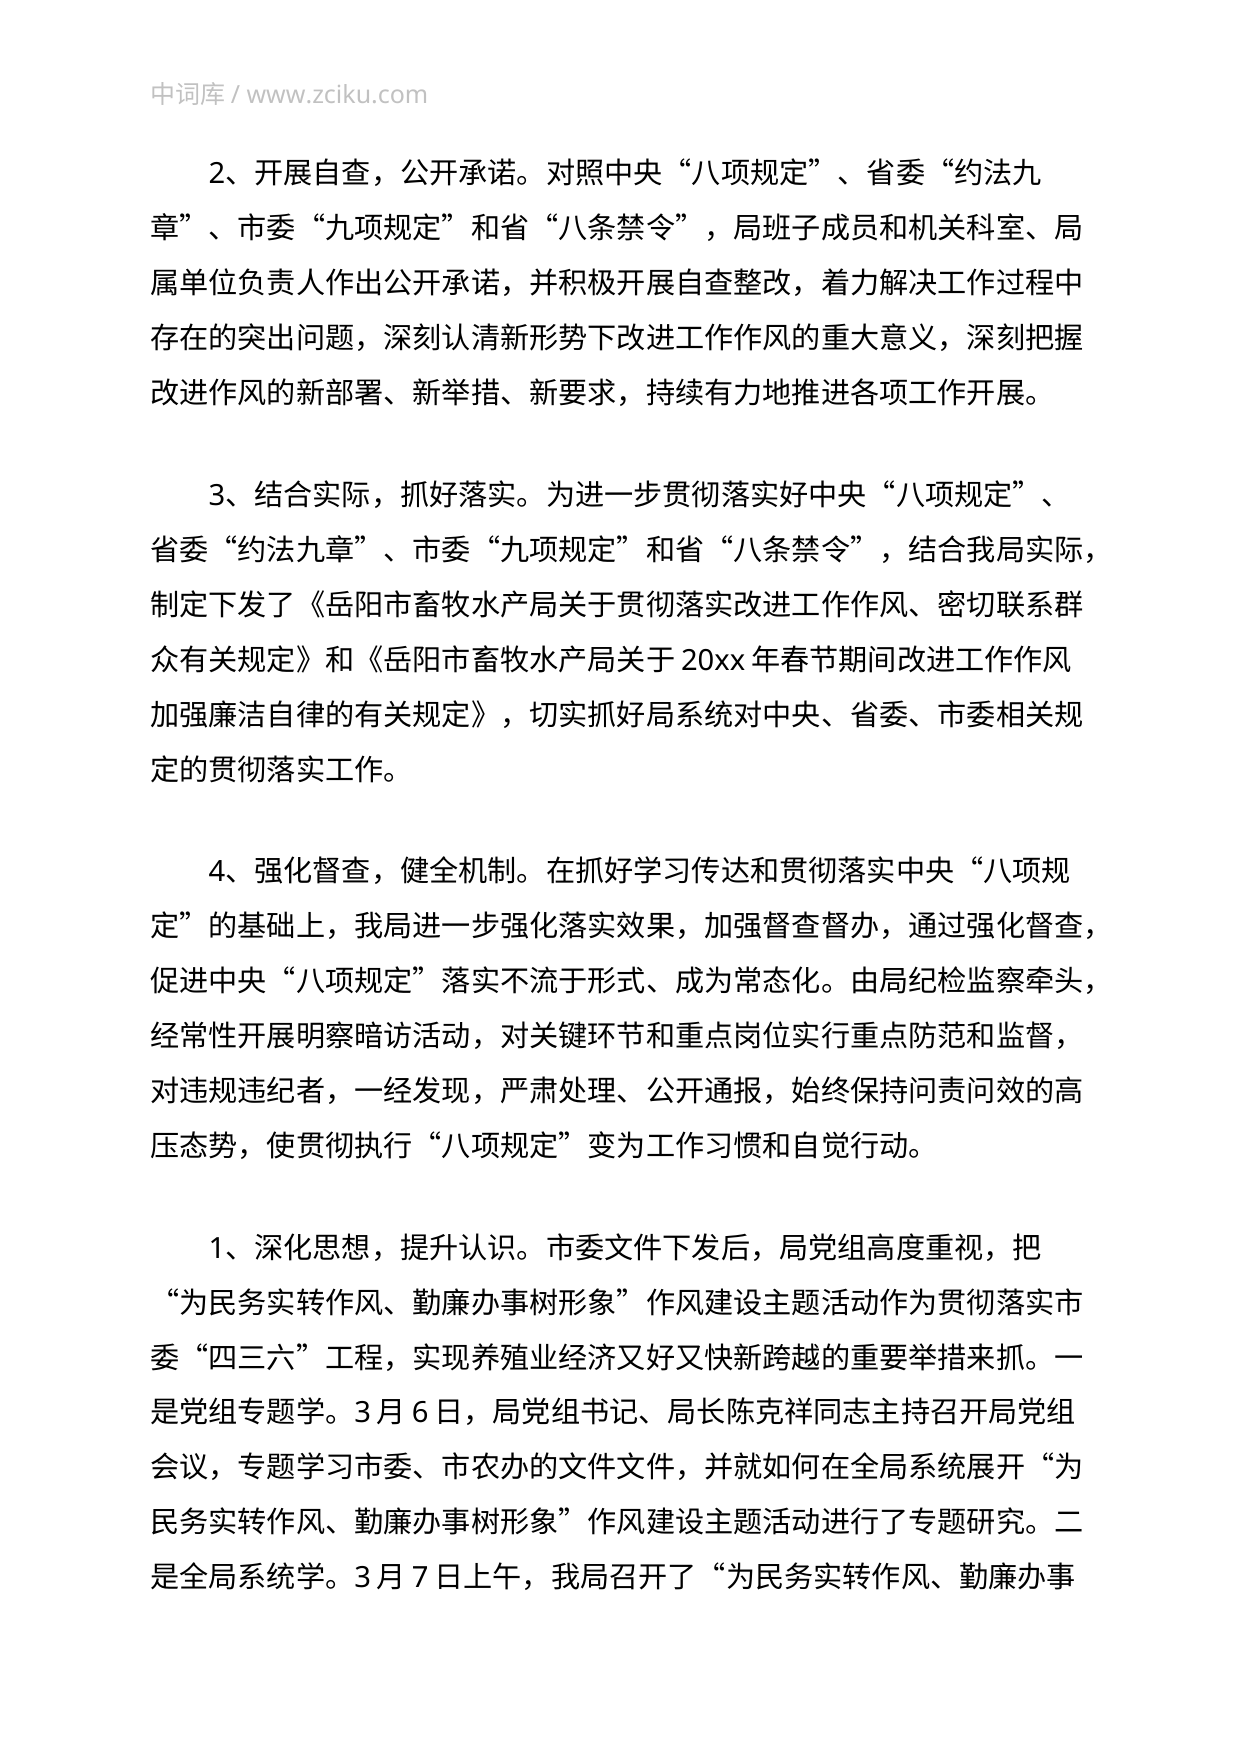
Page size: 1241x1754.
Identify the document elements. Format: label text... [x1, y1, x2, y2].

text 3、结合实际，抓好落实。为进一步贯彻落实好中央“八项规定”、省委“约法九章”、市委“九项规定”和省“八条禁令”，结合我局实际，制定下发了《岳阳市畜牧水产局关于贯彻落实改进工作作风、密切联系群众有关规定》和《岳阳市畜牧水产局关于20xx年春节期间改进工作作风加强廉洁自律的有关规定》，切实抓好局系统对中央、省委、市委相关规定的贯彻落实工作。 [150, 471, 1090, 788]
text 4、强化督查，健全机制。在抓好学习传达和贯彻落实中央“八项规定”的基础上，我局进一步强化落实效果，加强督查督办，通过强化督查，促进中央“八项规定”落实不流于形式、成为常态化。由局纪检监察牵头，经常性开展明察暗访活动，对关键环节和重点岗位实行重点防范和监督，对违规违纪者，一经发现，严肃处理、公开通报，始终保持问责问效的高压态势，使贯彻执行“八项规定”变为工作习惯和自觉行动。 [150, 848, 1090, 1165]
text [150, 1224, 1090, 1596]
text 2、开展自查，公开承诺。对照中央“八项规定”、省委“约法九章”、市委“九项规定”和省“八条禁令”，局班子成员和机关科室、局属单位负责人作出公开承诺，并积极开展自查整改，着力解决工作过程中存在的突出问题，深刻认清新形势下改进工作作风的重大意义，深刻把握改进作风的新部署、新举措、新要求，持续有力地推进各项工作开展。 [150, 150, 1090, 412]
